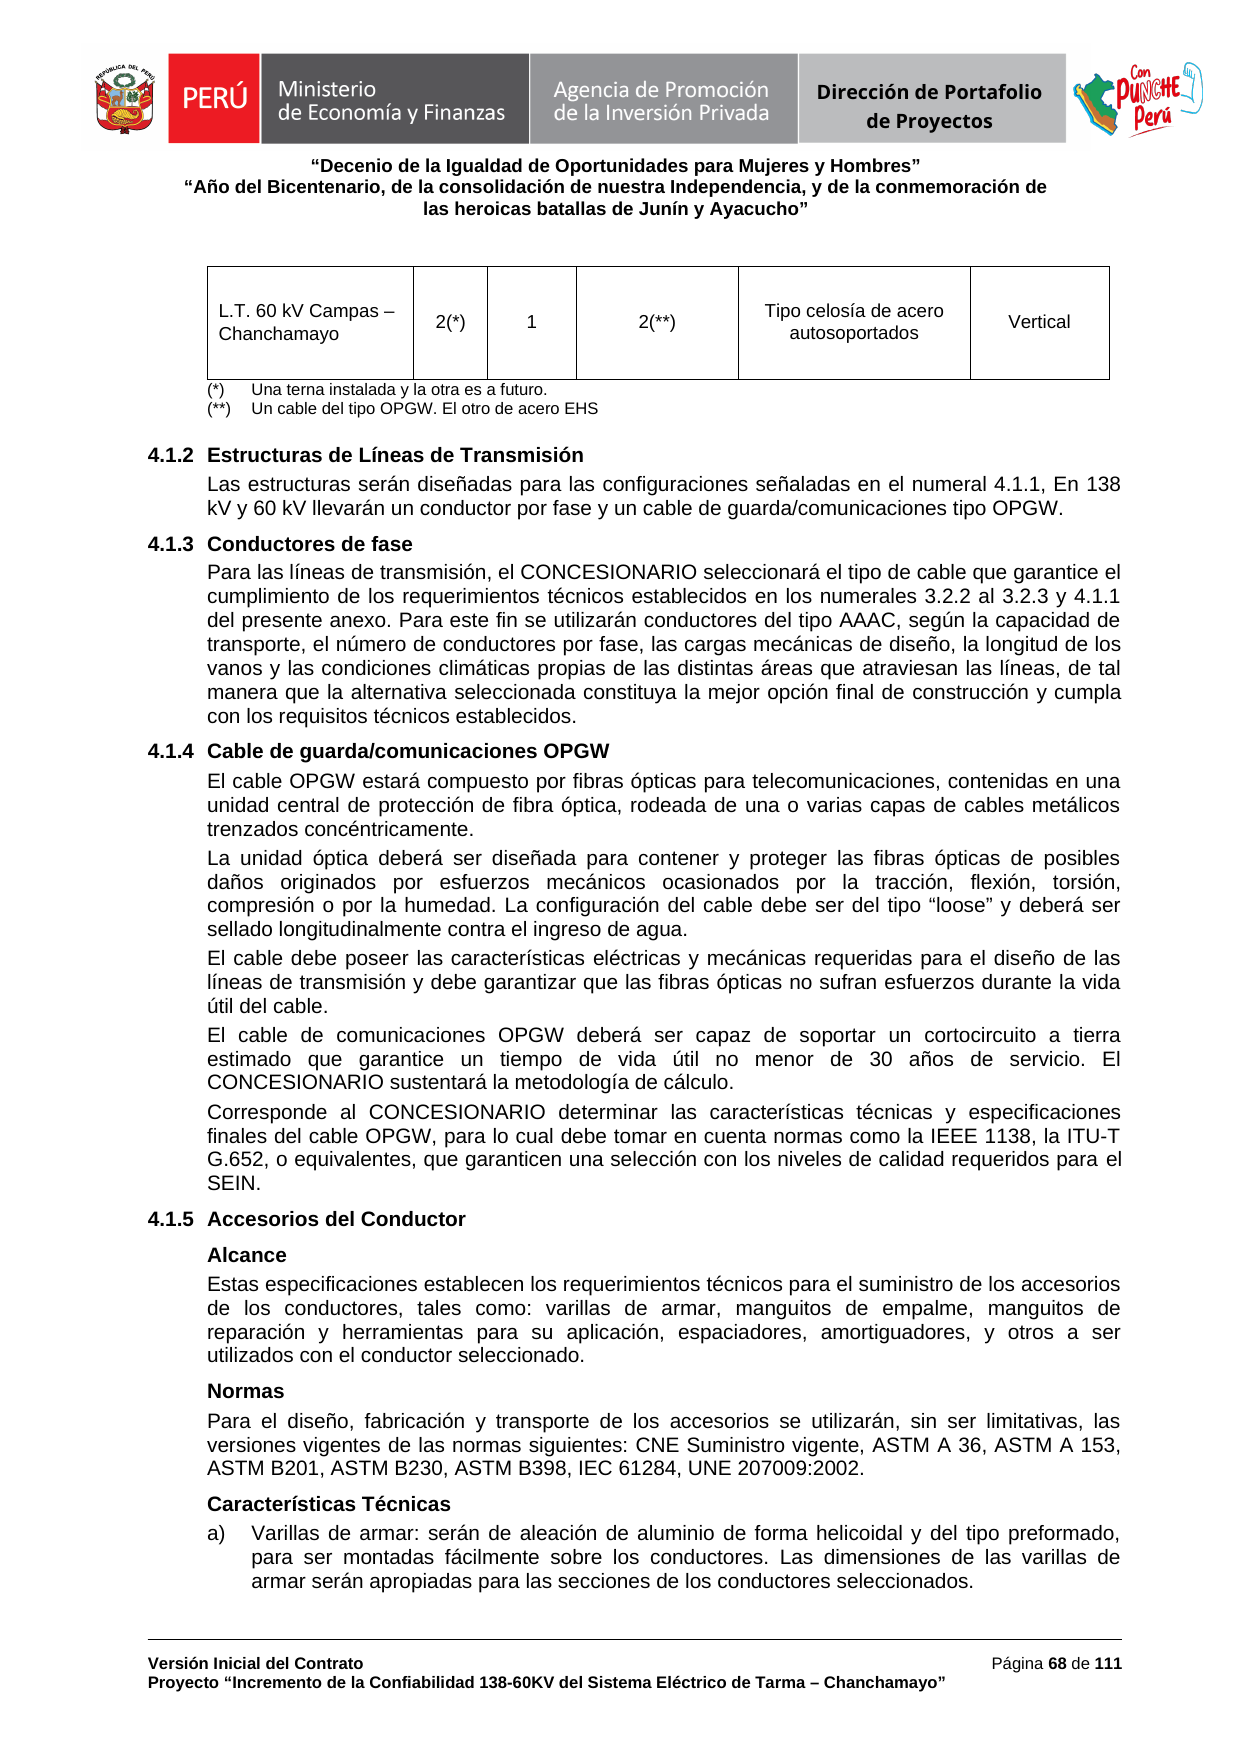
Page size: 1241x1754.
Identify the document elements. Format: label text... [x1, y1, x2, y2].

text Estas especificaciones establecen los requerimientos técnicos para el suministro de los accesorios de los conductores, tales como: varillas de armar, manguitos de empalme, manguitos de reparación y herramientas para su aplicación, espaciadores, amortiguadores, y otros a ser utilizados con el conductor seleccionado. [207, 1273, 1122, 1367]
list Varillas de armar: serán de aleación de aluminio de forma helicoidal y del tipo preformado, para ser montadas fácilmente sobre los conductores. Las dimensiones de las varillas de armar serán apropiadas para las secciones de los conductores seleccionados. [207, 1522, 1122, 1593]
table_cell Vertical [971, 267, 1109, 379]
text (**) Un cable del tipo OPGW. El otro de acero EHS [207, 399, 1122, 418]
table_cell Tipo celosía de acero autosoportados [739, 267, 970, 379]
text 4.1.2 Estructuras de Líneas de Transmisión [148, 443, 1122, 467]
text El cable OPGW estará compuesto por fibras ópticas para telecomunicaciones, contenidas en una unidad central de protección de fibra óptica, rodeada de una o varias capas de cables metálicos trenzados concéntricamente. [207, 770, 1122, 840]
text Corresponde al CONCESIONARIO determinar las características técnicas y especificaciones finales del cable OPGW, para lo cual debe tomar en cuenta normas como la IEEE 1138, la ITU-T G.652, o equivalentes, que garanticen una selección con los niveles de calidad requeridos para el SEIN. [207, 1100, 1122, 1194]
table_cell L.T. 60 kV Campas – Chanchamayo [208, 267, 413, 379]
text El cable de comunicaciones OPGW deberá ser capaz de soportar un cortocircuito a tierra estimado que garantice un tiempo de vida útil no menor de 30 años de servicio. El CONCESIONARIO sustentará la metodología de cálculo. [207, 1024, 1122, 1094]
text Las estructuras serán diseñadas para las configuraciones señaladas en el numeral 4.1.1, En 138 kV y 60 kV llevarán un conductor por fase y un cable de guarda/comunicaciones tipo OPGW. [207, 471, 1122, 519]
text Para el diseño, fabricación y transporte de los accesorios se utilizarán, sin ser limitativas, las versiones vigentes de las normas siguientes: CNE Suministro vigente, ASTM A 36, ASTM A 153, ASTM B201, ASTM B230, ASTM B398, IEC 61284, UNE 207009:2002. [207, 1409, 1122, 1480]
text Para las líneas de transmisión, el CONCESIONARIO seleccionará el tipo de cable que garantice el cumplimiento de los requerimientos técnicos establecidos en los numerales 3.2.2 al 3.2.3 y 4.1.1 del presente anexo. Para este fin se utilizarán conductores del tipo AAAC, según la capacidad de transporte, el número de conductores por fase, las cargas mecánicas de diseño, la longitud de los vanos y las condiciones climáticas propias de las distintas áreas que atraviesan las líneas, de tal manera que la alternativa seleccionada constituya la mejor opción final de construcción y cumpla con los requisitos técnicos establecidos. [207, 560, 1122, 728]
text 4.1.3 Conductores de fase [148, 532, 1122, 556]
text Características Técnicas [207, 1492, 1122, 1516]
text 4.1.5 Accesorios del Conductor [148, 1207, 1122, 1231]
text (*) Una terna instalada y la otra es a futuro. [207, 380, 1122, 399]
text La unidad óptica deberá ser diseñada para contener y proteger las fibras ópticas de posibles daños originados por esfuerzos mecánicos ocasionados por la tracción, flexión, torsión, compresión o por la humedad. La configuración del cable debe ser del tipo “loose” y deberá ser sellado longitudinalmente contra el ingreso de agua. [207, 847, 1122, 941]
text 4.1.4 Cable de guarda/comunicaciones OPGW [148, 740, 1122, 763]
picture [81, 43, 1203, 151]
table_cell 2(**) [577, 267, 738, 379]
text Normas [207, 1380, 1122, 1403]
text Alcance [207, 1243, 1122, 1267]
table_cell 2(*) [414, 267, 487, 379]
table_cell 1 [488, 267, 576, 379]
text El cable debe poseer las características eléctricas y mecánicas requeridas para el diseño de las líneas de transmisión y debe garantizar que las fibras ópticas no sufran esfuerzos durante la vida útil del cable. [207, 947, 1122, 1017]
